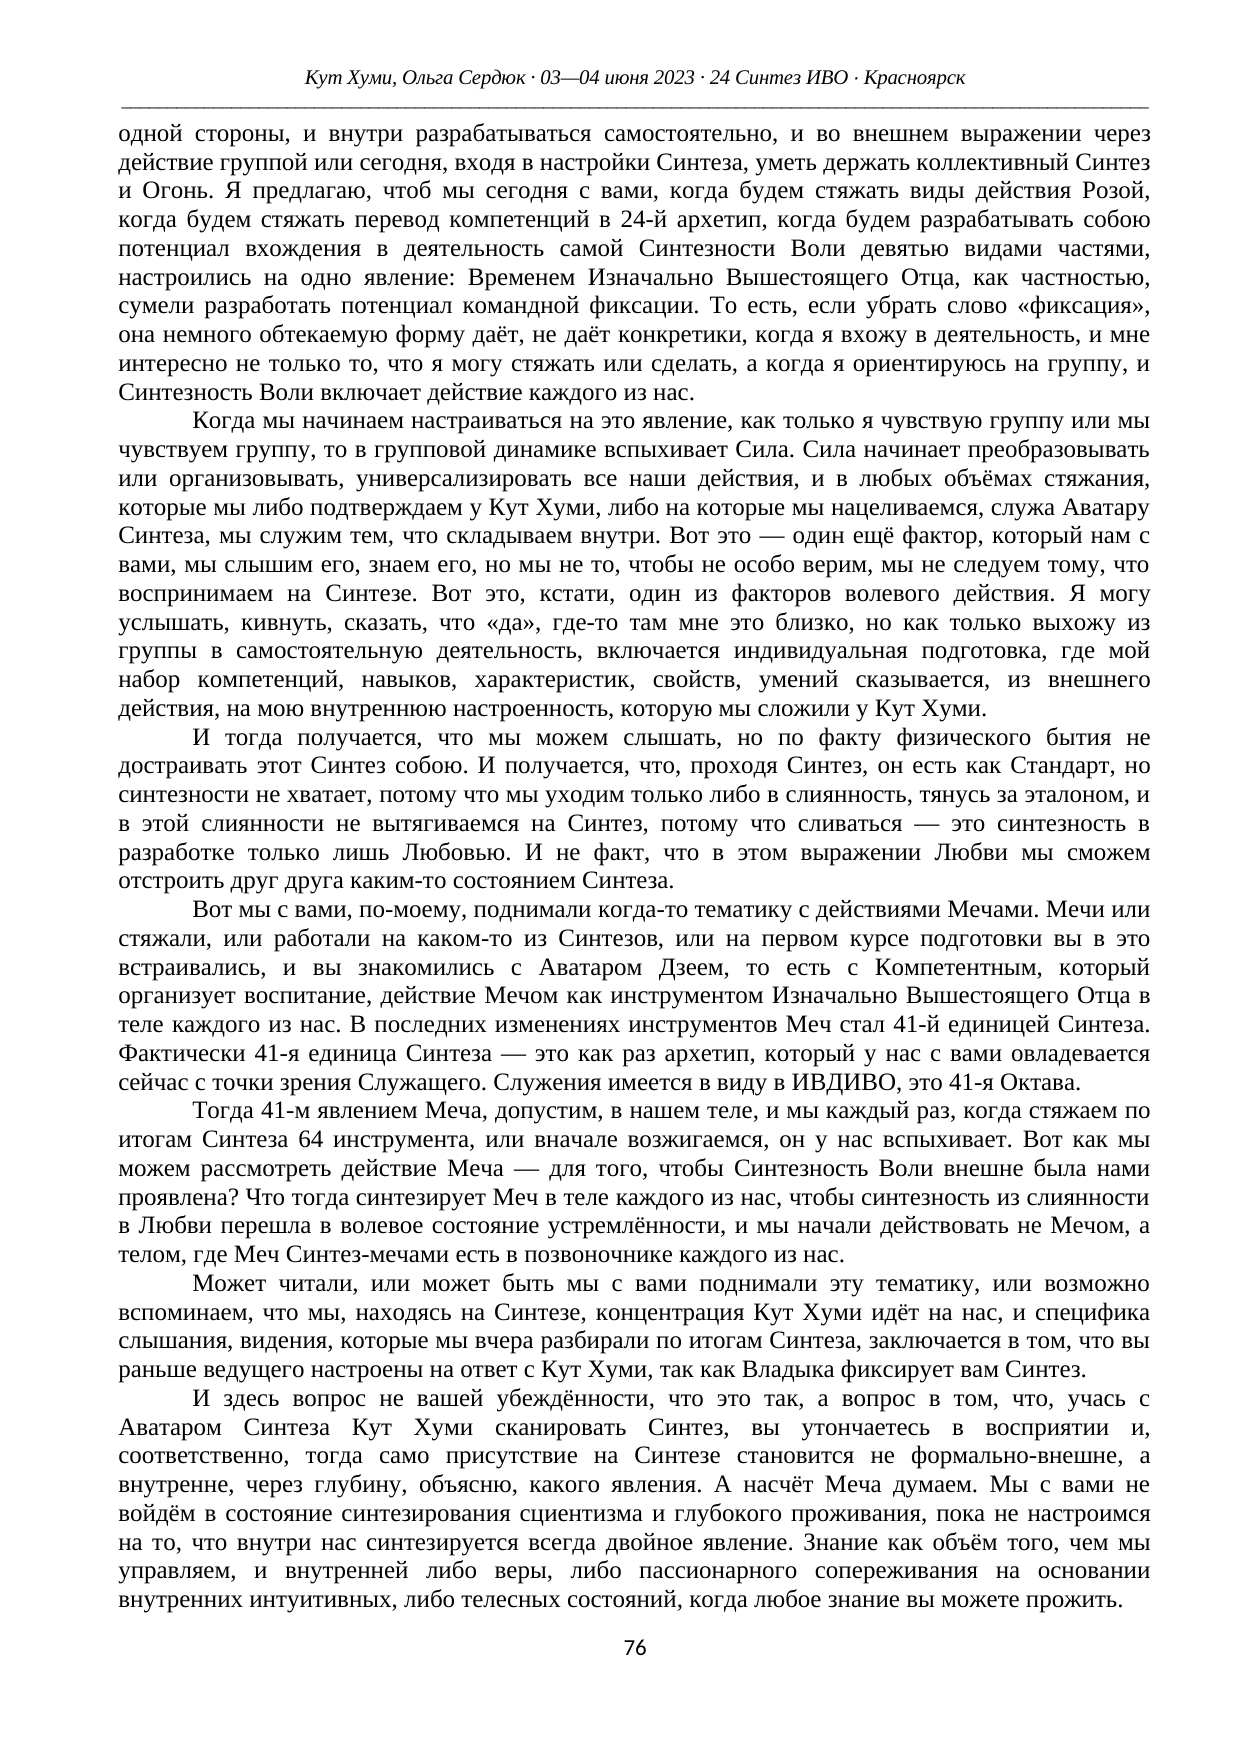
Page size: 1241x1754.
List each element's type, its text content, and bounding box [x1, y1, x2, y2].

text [118, 118, 1152, 406]
text Вот мы с вами, по-моему, поднимали когда-то тематику с действиями Мечами. Мечи или стяжали, или работали на каком-то из Синтезов, или на первом курсе подготовки вы в это встраивались, и вы знакомились с Аватаром Дзеем, то есть с Компетентным, который организует воспитание, действие Мечом как инструментом Изначально Вышестоящего Отца в теле каждого из нас. В последних изменениях инструментов Меч стал 41-й единицей Синтеза. Фактически 41-я единица Синтеза — это как раз архетип, который у нас с вами овладевается сейчас с точки зрения Служащего. Служения имеется в виду в ИВДИВО, это 41-я Октава. [118, 894, 1152, 1096]
text Когда мы начинаем настраиваться на это явление, как только я чувствую группу или мы чувствуем группу, то в групповой динамике вспыхивает Сила. Сила начинает преобразовывать или организовывать, универсализировать все наши действия, и в любых объёмах стяжания, которые мы либо подтверждаем у Кут Хуми, либо на которые мы нацеливаемся, служа Аватару Синтеза, мы служим тем, что складываем внутри. Вот это — один ещё фактор, который нам с вами, мы слышим его, знаем его, но мы не то, чтобы не особо верим, мы не следуем тому, что воспринимаем на Синтезе. Вот это, кстати, один из факторов волевого действия. Я могу услышать, кивнуть, сказать, что «да», где-то там мне это близко, но как только выхожу из группы в самостоятельную деятельность, включается индивидуальная подготовка, где мой набор компетенций, навыков, характеристик, свойств, умений сказывается, из внешнего действия, на мою внутреннюю настроенность, которую мы сложили у Кут Хуми. [118, 406, 1152, 722]
text Может читали, или может быть мы с вами поднимали эту тематику, или возможно вспоминаем, что мы, находясь на Синтезе, концентрация Кут Хуми идёт на нас, и специфика слышания, видения, которые мы вчера разбирали по итогам Синтеза, заключается в том, что вы раньше ведущего настроены на ответ с Кут Хуми, так как Владыка фиксирует вам Синтез. [118, 1268, 1152, 1383]
text И здесь вопрос не вашей убеждённости, что это так, а вопрос в том, что, учась с Аватаром Синтеза Кут Хуми сканировать Синтез, вы утончаетесь в восприятии и, соответственно, тогда само присутствие на Синтезе становится не формально-внешне, а внутренне, через глубину, объясню, какого явления. А насчёт Меча думаем. Мы с вами не войдём в состояние синтезирования сциентизма и глубокого проживания, пока не настроимся на то, что внутри нас синтезируется всегда двойное явление. Знание как объём того, чем мы управляем, и внутренней либо веры, либо пассионарного сопереживания на основании внутренних интуитивных, либо телесных состояний, когда любое знание вы можете прожить. [118, 1383, 1152, 1613]
text И тогда получается, что мы можем слышать, но по факту физического бытия не достраивать этот Синтез собою. И получается, что, проходя Синтез, он есть как Стандарт, но синтезности не хватает, потому что мы уходим только либо в слиянность, тянусь за эталоном, и в этой слиянности не вытягиваемся на Синтез, потому что сливаться — это синтезность в разработке только лишь Любовью. И не факт, что в этом выражении Любви мы сможем отстроить друг друга каким-то состоянием Синтеза. [118, 722, 1152, 894]
text Тогда 41-м явлением Меча, допустим, в нашем теле, и мы каждый раз, когда стяжаем по итогам Синтеза 64 инструмента, или вначале возжигаемся, он у нас вспыхивает. Вот как мы можем рассмотреть действие Меча — для того, чтобы Синтезность Воли внешне была нами проявлена? Что тогда синтезирует Меч в теле каждого из нас, чтобы синтезность из слиянности в Любви перешла в волевое состояние устремлённости, и мы начали действовать не Мечом, а телом, где Меч Синтез-мечами есть в позвоночнике каждого из нас. [118, 1096, 1152, 1268]
